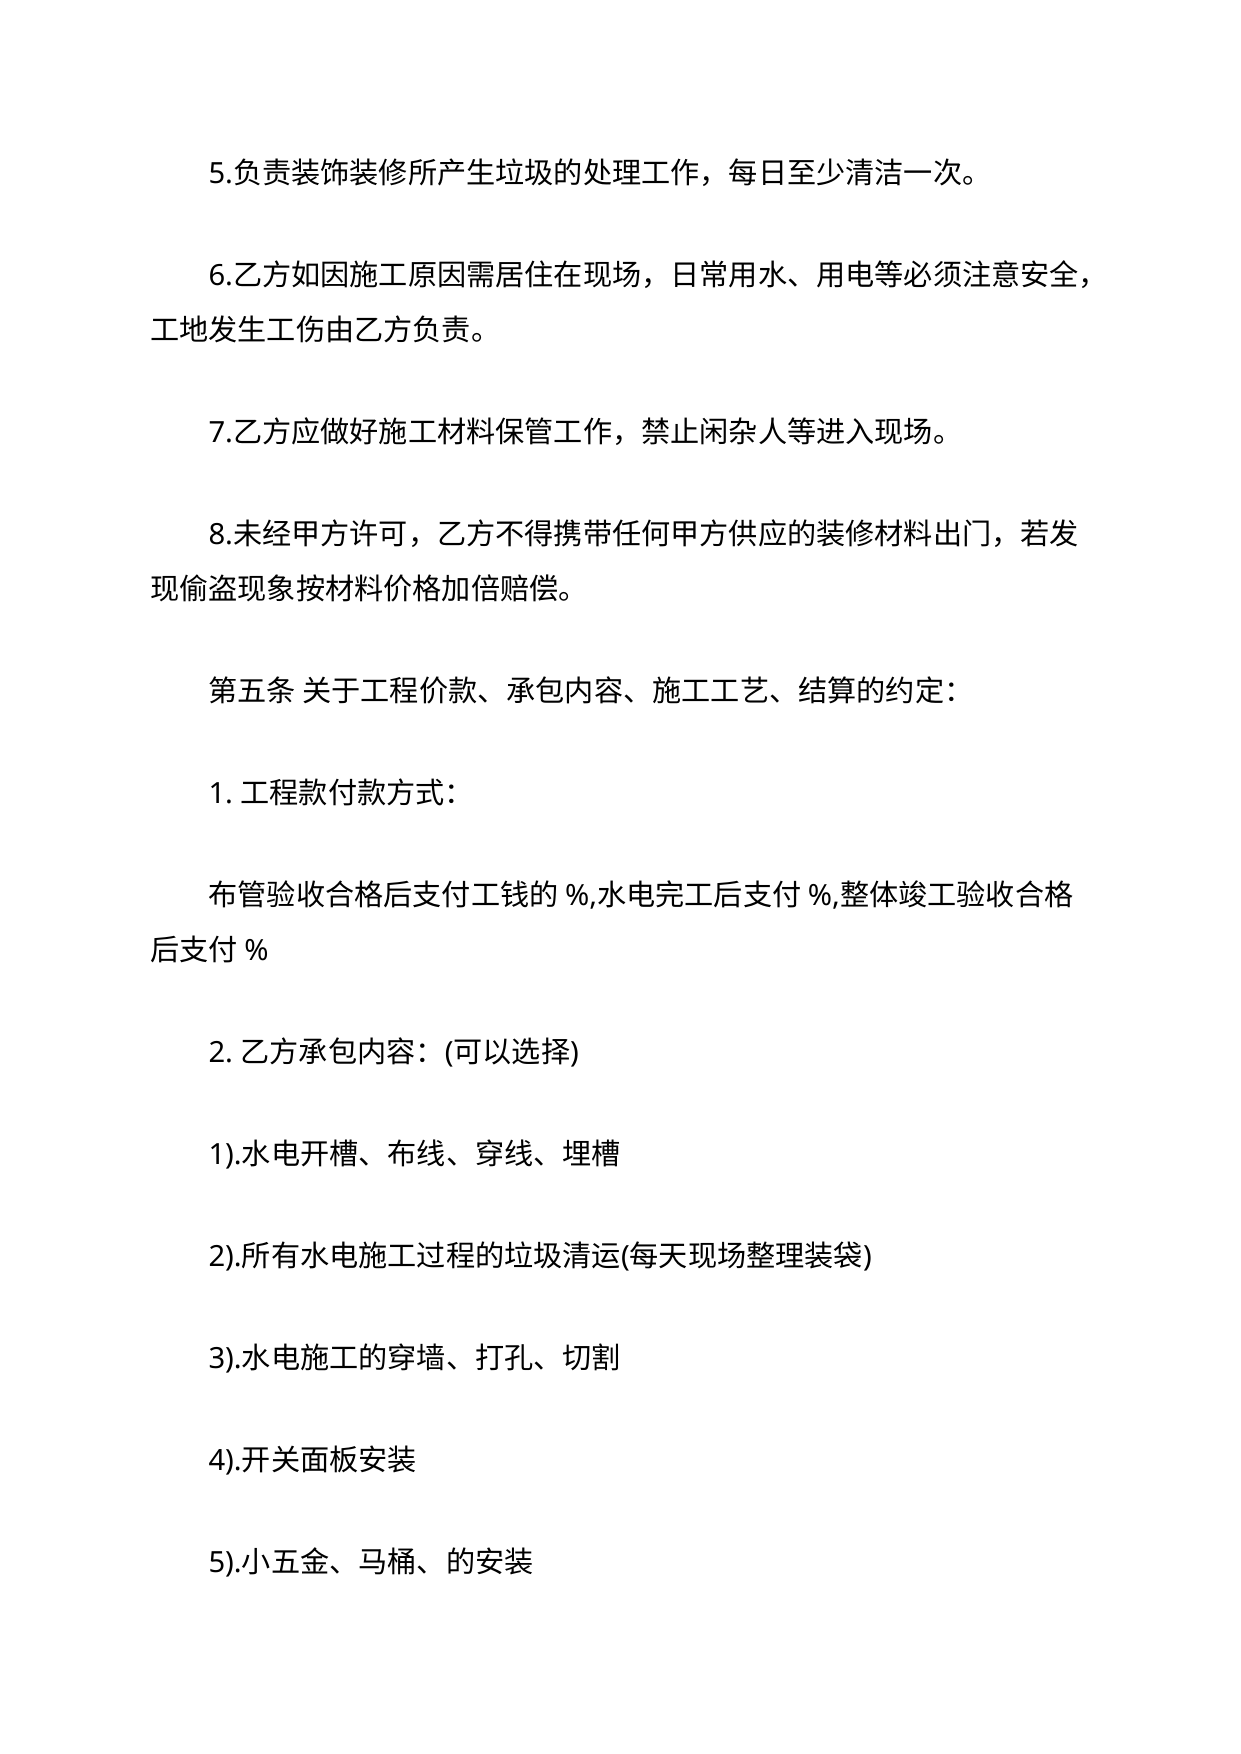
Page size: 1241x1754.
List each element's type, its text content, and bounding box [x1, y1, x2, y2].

text 7.乙方应做好施工材料保管工作，禁止闲杂人等进入现场。 [150, 409, 1090, 451]
text 4).开关面板安装 [150, 1436, 1090, 1478]
text 1. 工程款付款方式： [150, 769, 1090, 812]
text 2. 乙方承包内容：(可以选择) [150, 1028, 1090, 1071]
text 第五条 关于工程价款、承包内容、施工工艺、结算的约定： [150, 667, 1090, 710]
text 5.负责装饰装修所产生垃圾的处理工作，每日至少清洁一次。 [150, 150, 1090, 192]
text 1).水电开槽、布线、穿线、埋槽 [150, 1130, 1090, 1173]
text 3).水电施工的穿墙、打孔、切割 [150, 1334, 1090, 1377]
text 2).所有水电施工过程的垃圾清运(每天现场整理装袋) [150, 1232, 1090, 1274]
text 5).小五金、马桶、的安装 [150, 1538, 1090, 1581]
text 布管验收合格后支付工钱的 %,水电完工后支付 %,整体竣工验收合格后支付 % [150, 871, 1090, 969]
text 6.乙方如因施工原因需居住在现场，日常用水、用电等必须注意安全，工地发生工伤由乙方负责。 [150, 252, 1090, 349]
text 8.未经甲方许可，乙方不得携带任何甲方供应的装修材料出门，若发现偷盗现象按材料价格加倍赔偿。 [150, 511, 1090, 608]
